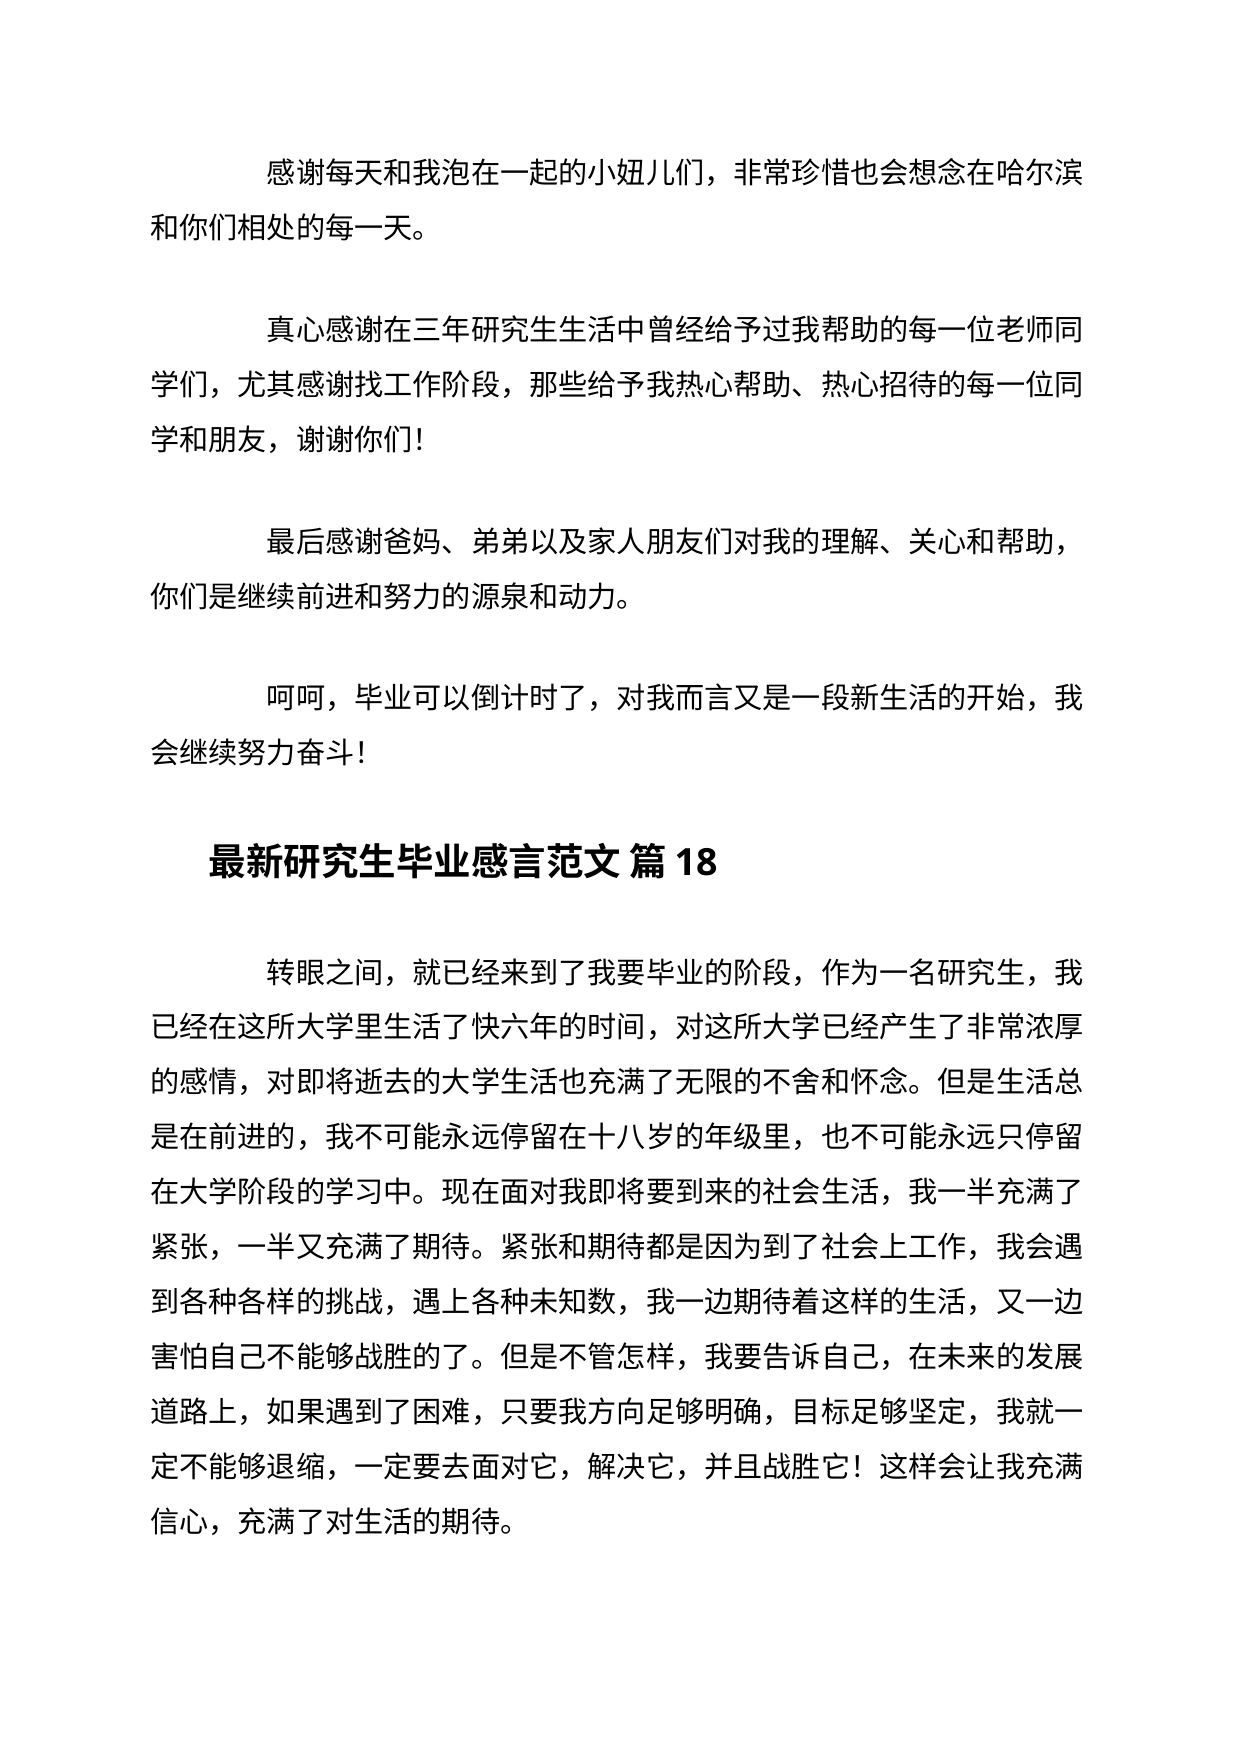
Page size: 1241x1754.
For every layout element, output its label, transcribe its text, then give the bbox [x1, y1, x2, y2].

text 最后感谢爸妈、弟弟以及家人朋友们对我的理解、关心和帮助，你们是继续前进和努力的源泉和动力。 [150, 518, 1090, 615]
text 呵呵，毕业可以倒计时了，对我而言又是一段新生活的开始，我会继续努力奋斗！ [150, 675, 1090, 772]
text 转眼之间，就已经来到了我要毕业的阶段，作为一名研究生，我已经在这所大学里生活了快六年的时间，对这所大学已经产生了非常浓厚的感情，对即将逝去的大学生活也充满了无限的不舍和怀念。但是生活总是在前进的，我不可能永远停留在十八岁的年级里，也不可能永远只停留在大学阶段的学习中。现在面对我即将要到来的社会生活，我一半充满了紧张，一半又充满了期待。紧张和期待都是因为到了社会上工作，我会遇到各种各样的挑战，遇上各种未知数，我一边期待着这样的生活，又一边害怕自己不能够战胜的了。但是不管怎样，我要告诉自己，在未来的发展道路上，如果遇到了困难，只要我方向足够明确，目标足够坚定，我就一定不能够退缩，一定要去面对它，解决它，并且战胜它！这样会让我充满信心，充满了对生活的期待。 [150, 949, 1090, 1540]
text 最新研究生毕业感言范文 篇18 [150, 832, 1090, 886]
text 真心感谢在三年研究生生活中曾经给予过我帮助的每一位老师同学们，尤其感谢找工作阶段，那些给予我热心帮助、热心招待的每一位同学和朋友，谢谢你们！ [150, 307, 1090, 459]
text 感谢每天和我泡在一起的小妞儿们，非常珍惜也会想念在哈尔滨和你们相处的每一天。 [150, 150, 1090, 247]
